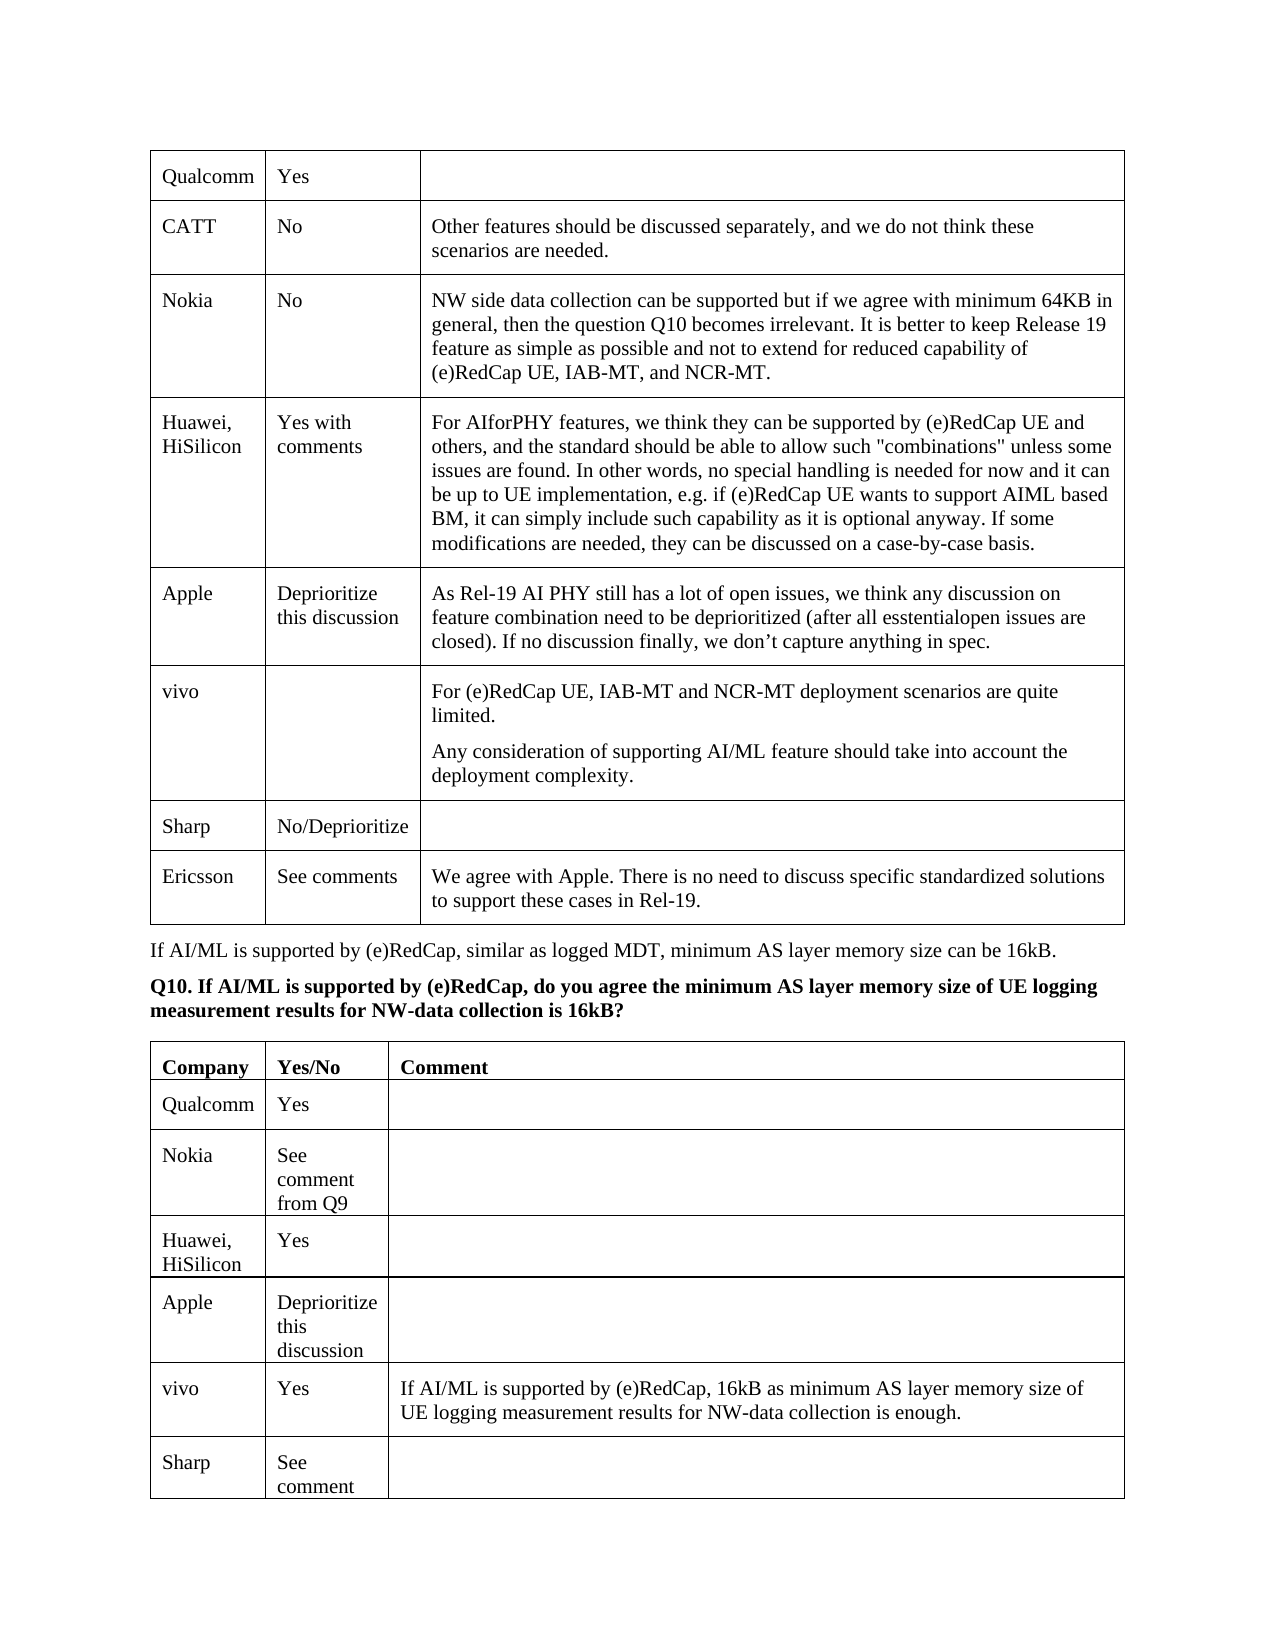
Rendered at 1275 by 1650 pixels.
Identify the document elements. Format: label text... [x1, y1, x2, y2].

table_cell Sharp [151, 801, 265, 850]
table_cell Apple [151, 1278, 265, 1362]
table_cell Huawei, HiSilicon [151, 1216, 265, 1276]
subtitle Q10. If AI/ML is supported by (e)RedCap, do you agree the minimum AS layer memory size of UE logging measurement results for NW-data collection is 16kB? [150, 974, 1125, 1022]
table_cell Yes [266, 1363, 388, 1436]
table_cell vivo [151, 666, 265, 800]
table_cell [421, 151, 1124, 200]
table_header Company [151, 1042, 265, 1079]
table_cell See comment from Q9 [266, 1130, 388, 1215]
table_cell We agree with Apple. There is no need to discuss specific standardized solutions to support these cases in Rel-19. [421, 851, 1124, 924]
table_cell [389, 1437, 1124, 1498]
table_cell [266, 666, 420, 800]
table_cell CATT [151, 201, 265, 274]
table_cell [389, 1080, 1124, 1129]
table_cell See comment from Q9 [266, 1437, 388, 1498]
table_cell No [266, 275, 420, 397]
table_cell Qualcomm [151, 151, 265, 200]
table_cell If AI/ML is supported by (e)RedCap, 16kB as minimum AS layer memory size of UE logging measurement results for NW-data collection is enough. [389, 1363, 1124, 1436]
text If AI/ML is supported by (e)RedCap, similar as logged MDT, minimum AS layer memory size can be 16kB. [150, 938, 1125, 962]
table_cell As Rel-19 AI PHY still has a lot of open issues, we think any discussion on feature combination need to be deprioritized (after all esstentialopen issues are closed). If no discussion finally, we don’t capture anything in spec. [421, 568, 1124, 665]
table_cell [389, 1216, 1124, 1276]
table_cell [421, 801, 1124, 850]
table_cell Other features should be discussed separately, and we do not think these scenarios are needed. [421, 201, 1124, 274]
table_header Yes/No [266, 1042, 388, 1079]
table_cell See comments [266, 851, 420, 924]
table_cell No [266, 201, 420, 274]
table_cell vivo [151, 1363, 265, 1436]
table_cell For (e)RedCap UE, IAB-MT and NCR-MT deployment scenarios are quite limited. Any consideration of supporting AI/ML feature should take into account the deployment complexity. [421, 666, 1124, 800]
table_cell Sharp [151, 1437, 265, 1498]
table_cell Yes [266, 151, 420, 200]
table_cell Deprioritize this discussion [266, 568, 420, 665]
table_cell No/Deprioritize [266, 801, 420, 850]
table_cell [389, 1278, 1124, 1362]
table_cell Apple [151, 568, 265, 665]
table_cell Qualcomm [151, 1080, 265, 1129]
table_cell Huawei, HiSilicon [151, 398, 265, 567]
table_cell NW side data collection can be supported but if we agree with minimum 64KB in general, then the question Q10 becomes irrelevant. It is better to keep Release 19 feature as simple as possible and not to extend for reduced capability of (e)RedCap UE, IAB-MT, and NCR-MT. [421, 275, 1124, 397]
table_cell Nokia [151, 1130, 265, 1215]
table_cell Ericsson [151, 851, 265, 924]
table_cell Nokia [151, 275, 265, 397]
table_cell [389, 1130, 1124, 1215]
table_cell For AIforPHY features, we think they can be supported by (e)RedCap UE and others, and the standard should be able to allow such "combinations" unless some issues are found. In other words, no special handling is needed for now and it can be up to UE implementation, e.g. if (e)RedCap UE wants to support AIML based BM, it can simply include such capability as it is optional anyway. If some modifications are needed, they can be discussed on a case-by-case basis. [421, 398, 1124, 567]
table_cell Yes with comments [266, 398, 420, 567]
table_cell Yes [266, 1080, 388, 1129]
table_cell Yes [266, 1216, 388, 1276]
table_cell Deprioritize this discussion [266, 1278, 388, 1362]
table_header Comment [389, 1042, 1124, 1079]
